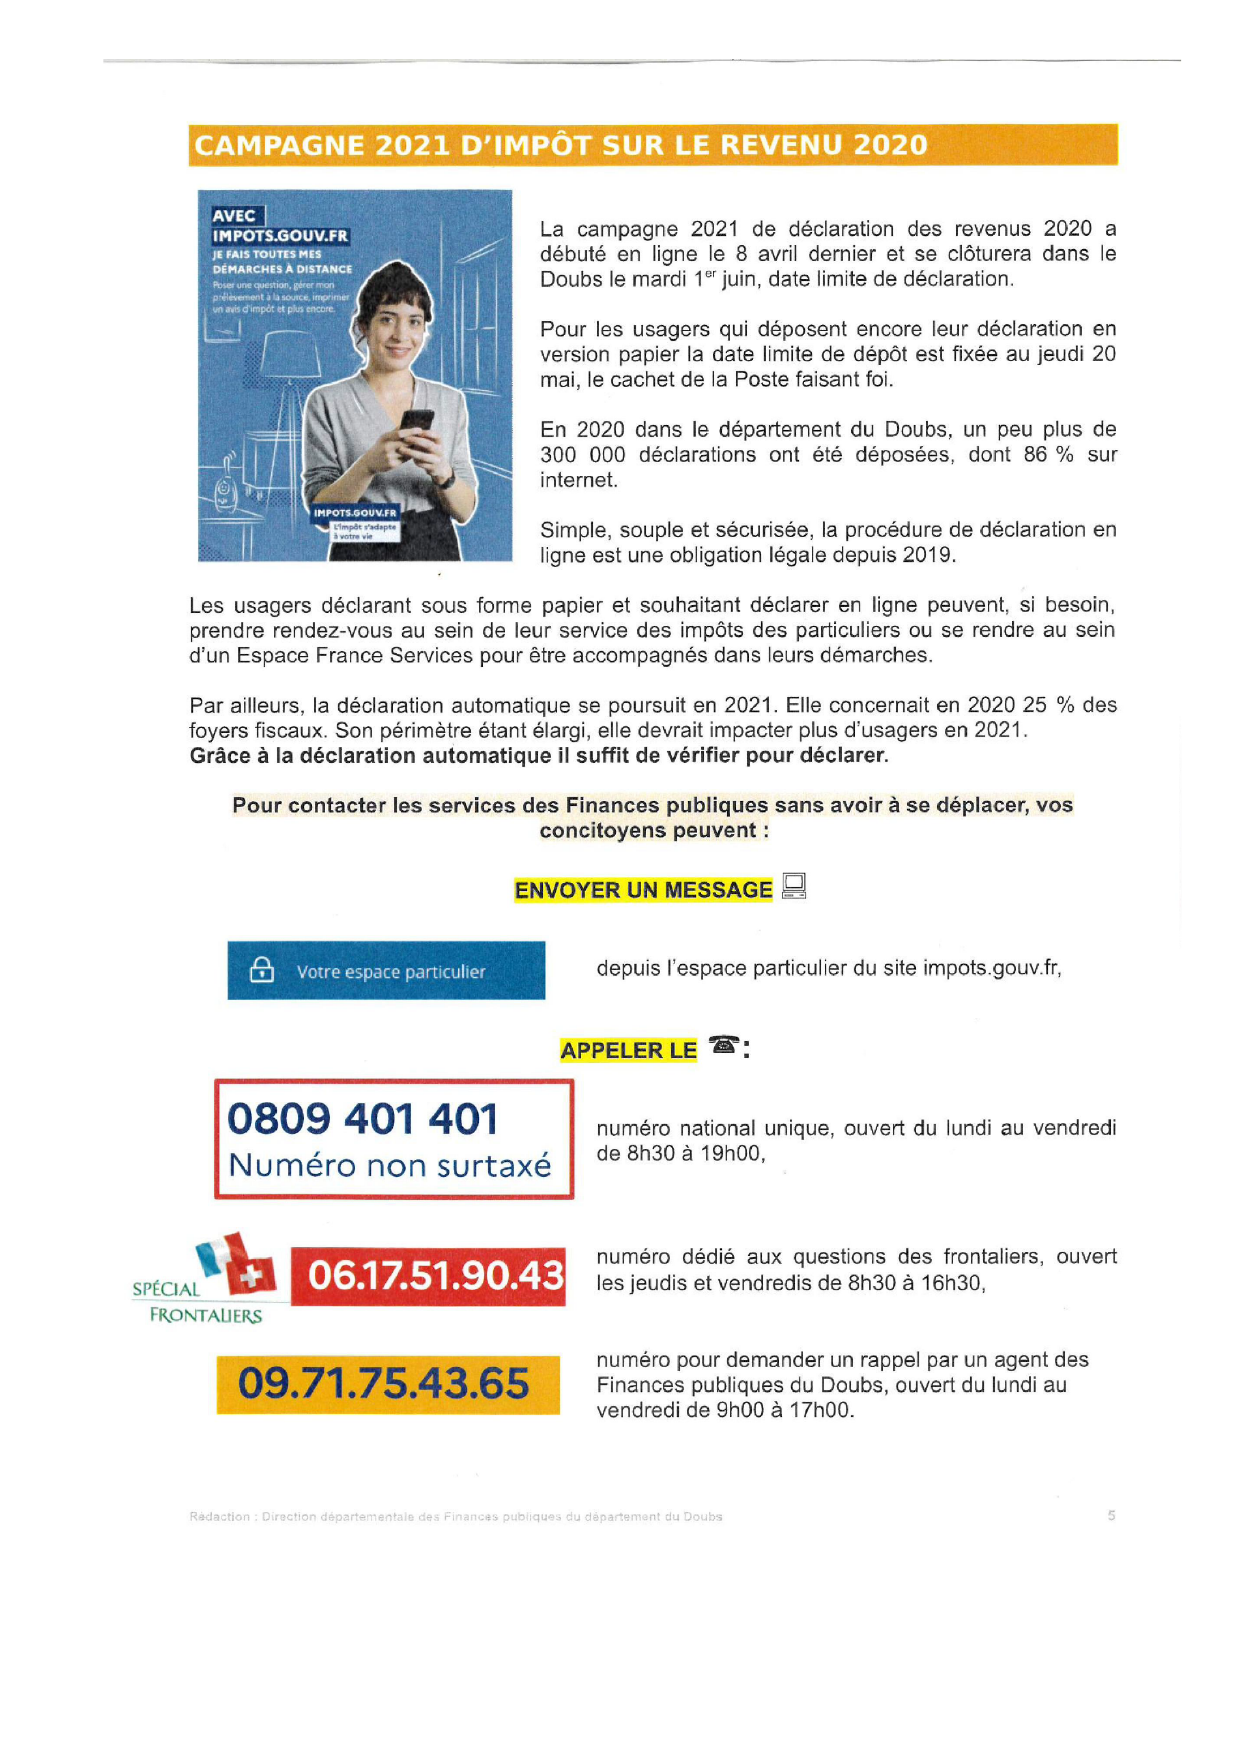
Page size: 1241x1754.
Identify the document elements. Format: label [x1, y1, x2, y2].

picture [103, 59, 1182, 1583]
